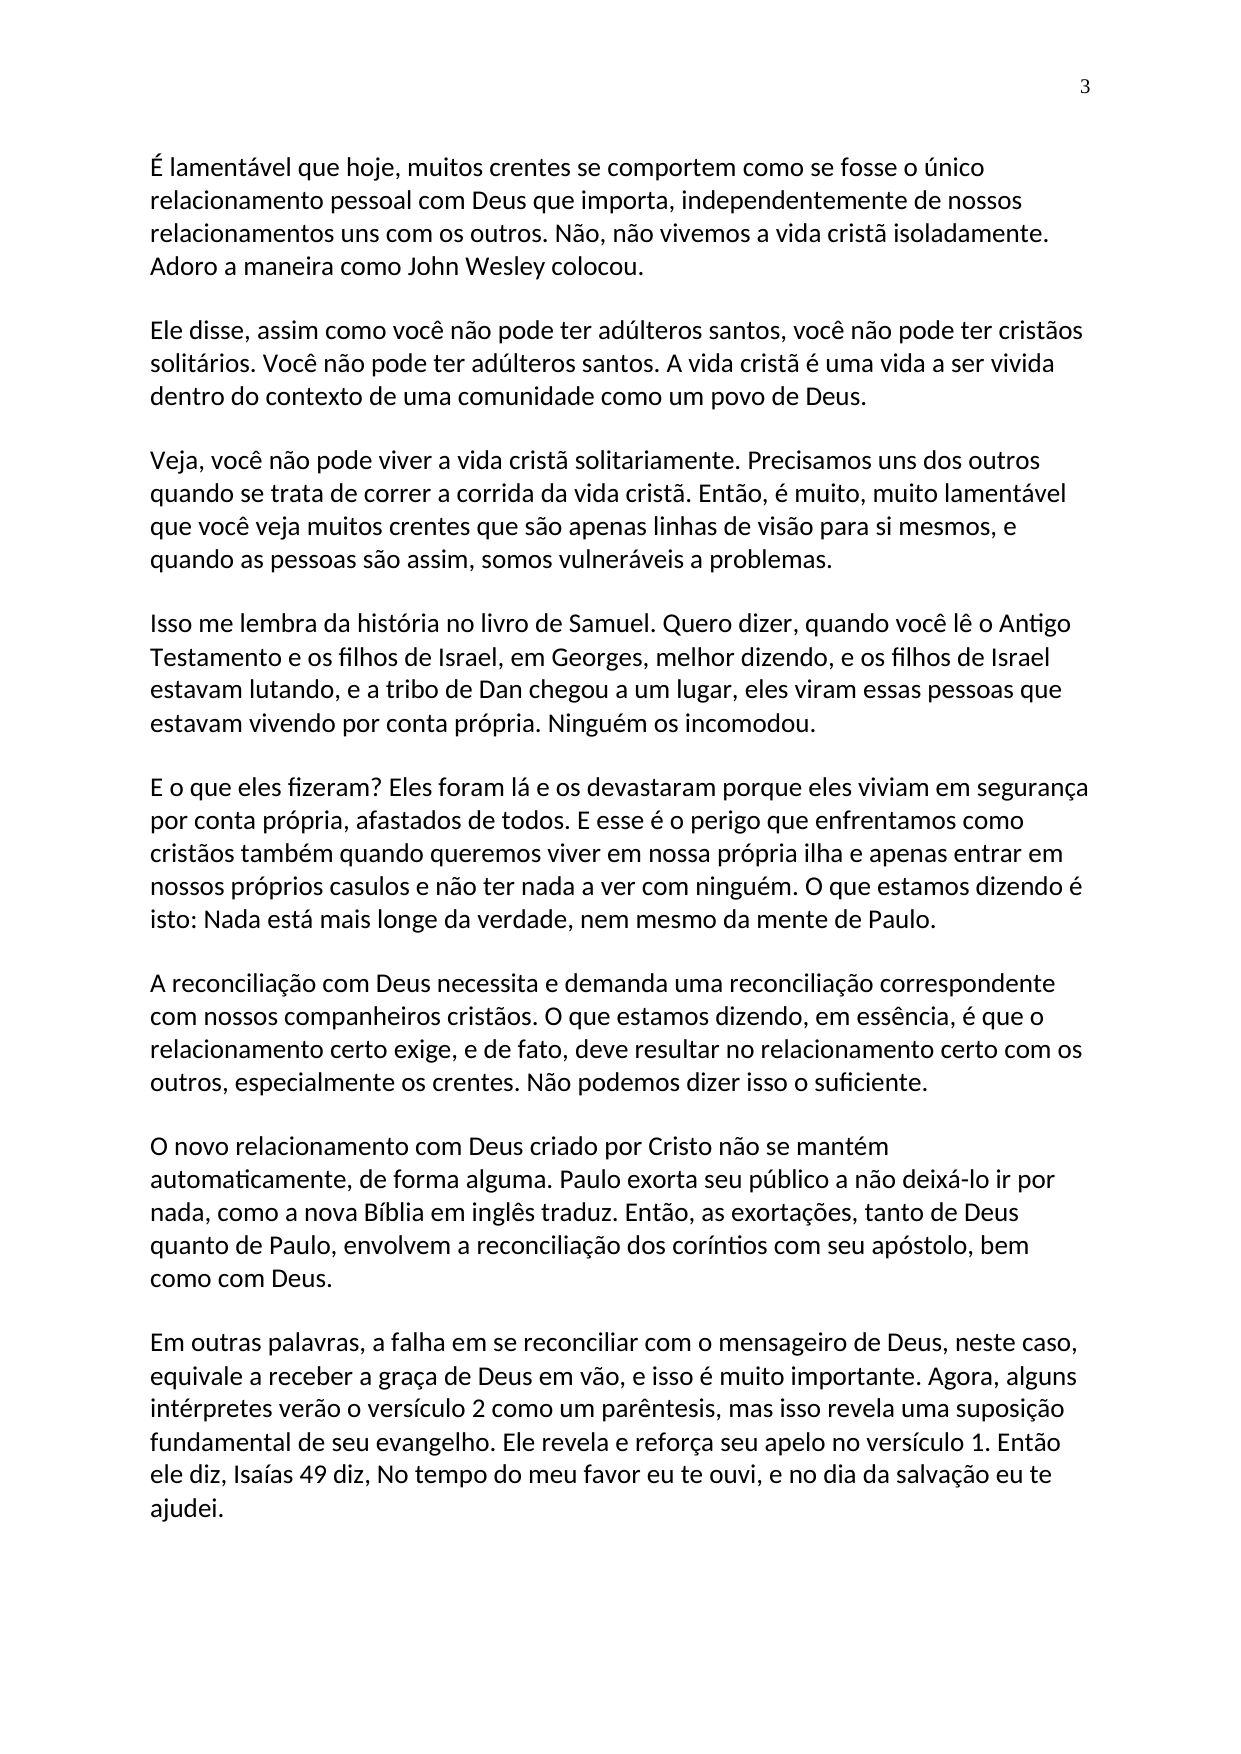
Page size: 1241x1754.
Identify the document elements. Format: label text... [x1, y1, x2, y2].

text Em outras palavras, a falha em se reconciliar com o mensageiro de Deus, neste caso, equivale a receber a graça de Deus em vão, e isso é muito importante. Agora, alguns intérpretes verão o versículo 2 como um parêntesis, mas isso revela uma suposição fundamental de seu evangelho. Ele revela e reforça seu apelo no versículo 1. Então ele diz, Isaías 49 diz, No tempo do meu favor eu te ouvi, e no dia da salvação eu te ajudei. [150, 1326, 1090, 1524]
text E o que eles fizeram? Eles foram lá e os devastaram porque eles viviam em segurança por conta própria, afastados de todos. E esse é o perigo que enfrentamos como cristãos também quando queremos viver em nossa própria ilha e apenas entrar em nossos próprios casulos e não ter nada a ver com ninguém. O que estamos dizendo é isto: Nada está mais longe da verdade, nem mesmo da mente de Paulo. [150, 770, 1090, 935]
text É lamentável que hoje, muitos crentes se comportem como se fosse o único relacionamento pessoal com Deus que importa, independentemente de nossos relacionamentos uns com os outros. Não, não vivemos a vida cristã isoladamente. Adoro a maneira como John Wesley colocou. [150, 150, 1090, 282]
text Isso me lembra da história no livro de Samuel. Quero dizer, quando você lê o Antigo Testamento e os filhos de Israel, em Georges, melhor dizendo, e os filhos de Israel estavam lutando, e a tribo de Dan chegou a um lugar, eles viram essas pessoas que estavam vivendo por conta própria. Ninguém os incomodou. [150, 607, 1090, 739]
text Ele disse, assim como você não pode ter adúlteros santos, você não pode ter cristãos solitários. Você não pode ter adúlteros santos. A vida cristã é uma vida a ser vivida dentro do contexto de uma comunidade como um povo de Deus. [150, 313, 1090, 412]
text Veja, você não pode viver a vida cristã solitariamente. Precisamos uns dos outros quando se trata de correr a corrida da vida cristã. Então, é muito, muito lamentável que você veja muitos crentes que são apenas linhas de visão para si mesmos, e quando as pessoas são assim, somos vulneráveis a problemas. [150, 443, 1090, 576]
text A reconciliação com Deus necessita e demanda uma reconciliação correspondente com nossos companheiros cristãos. O que estamos dizendo, em essência, é que o relacionamento certo exige, e de fato, deve resultar no relacionamento certo com os outros, especialmente os crentes. Não podemos dizer isso o suficiente. [150, 966, 1090, 1098]
text O novo relacionamento com Deus criado por Cristo não se mantém automaticamente, de forma alguma. Paulo exorta seu público a não deixá-lo ir por nada, como a nova Bíblia em inglês traduz. Então, as exortações, tanto de Deus quanto de Paulo, envolvem a reconciliação dos coríntios com seu apóstolo, bem como com Deus. [150, 1129, 1090, 1294]
